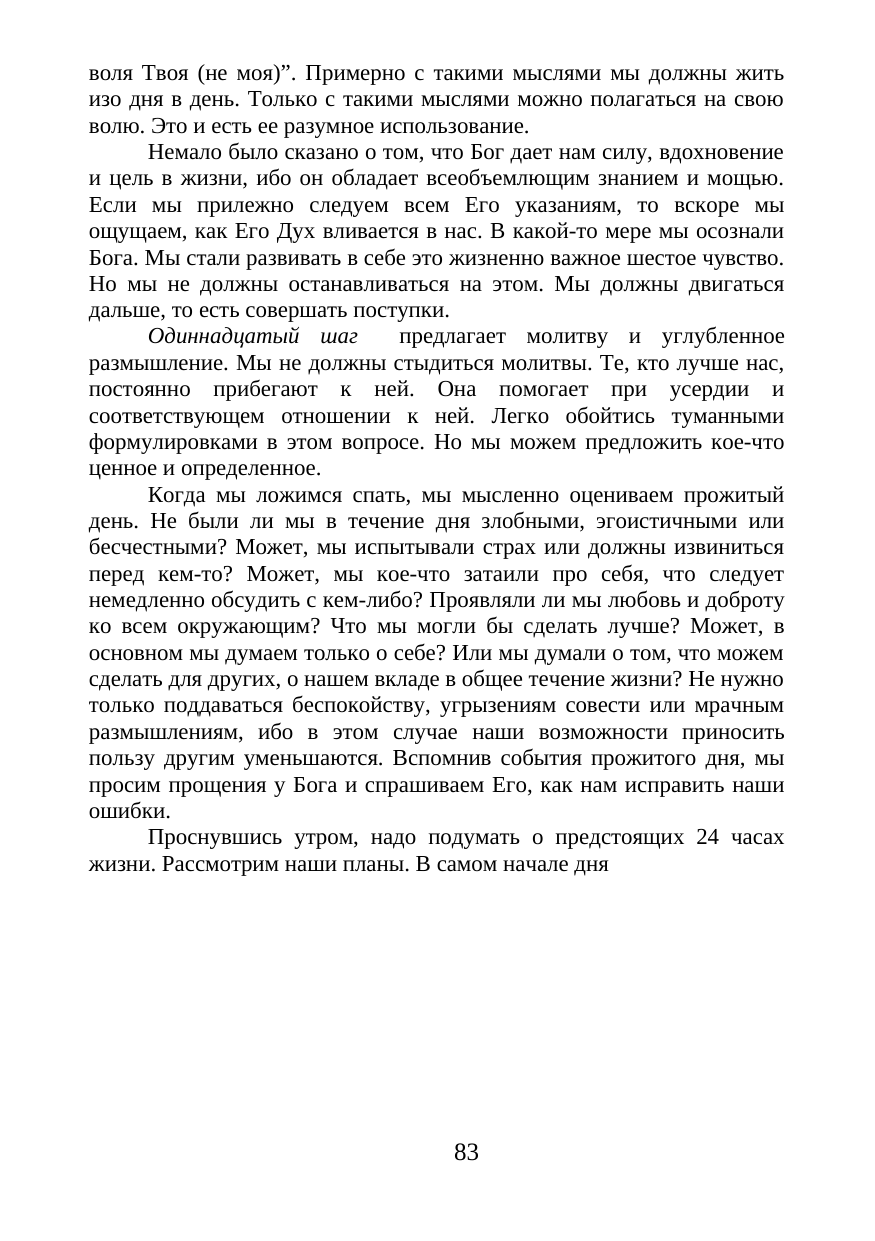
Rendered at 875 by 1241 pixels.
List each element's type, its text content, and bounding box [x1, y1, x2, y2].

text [89, 823, 785, 876]
text воля Твоя (не моя)”. Примерно с такими мыслями мы должны жить изо дня в день. Только с такими мыслями можно полагаться на свою волю. Это и есть ее разумное использование. [89, 59, 785, 138]
text Немало было сказано о том, что Бог дает нам силу, вдохновение и цель в жизни, ибо он обладает всеобъемлющим знанием и мощью. Если мы прилежно следуем всем Его указаниям, то вскоре мы ощущаем, как Его Дух вливается в нас. В какой-то мере мы осознали Бога. Мы стали развивать в себе это жизненно важное шестое чувство. Но мы не должны останавливаться на этом. Мы должны двигаться дальше, то есть совершать поступки. [89, 138, 785, 323]
text Одиннадцатый шаг предлагает молитву и углубленное размышление. Мы не должны стыдиться молитвы. Те, кто лучше нас, постоянно прибегают к ней. Она помогает при усердии и соответствующем отношении к ней. Легко обойтись туманными формулировками в этом вопросе. Но мы можем предложить кое-что ценное и определенное. [89, 323, 785, 481]
text Когда мы ложимся спать, мы мысленно оцениваем прожитый день. Не были ли мы в течение дня злобными, эгоистичными или бесчестными? Может, мы испытывали страх или должны извиниться перед кем-то? Может, мы кое-что затаили про себя, что следует немедленно обсудить с кем-либо? Проявляли ли мы любовь и доброту ко всем окружающим? Что мы могли бы сделать лучше? Может, в основном мы думаем только о себе? Или мы думали о том, что можем сделать для других, о нашем вкладе в общее течение жизни? Не нужно только поддаваться беспокойству, угрызениям совести или мрачным размышлениям, ибо в этом случае наши возможности приносить пользу другим уменьшаются. Вспомнив события прожитого дня, мы просим прощения у Бога и спрашиваем Его, как нам исправить наши ошибки. [89, 481, 785, 823]
